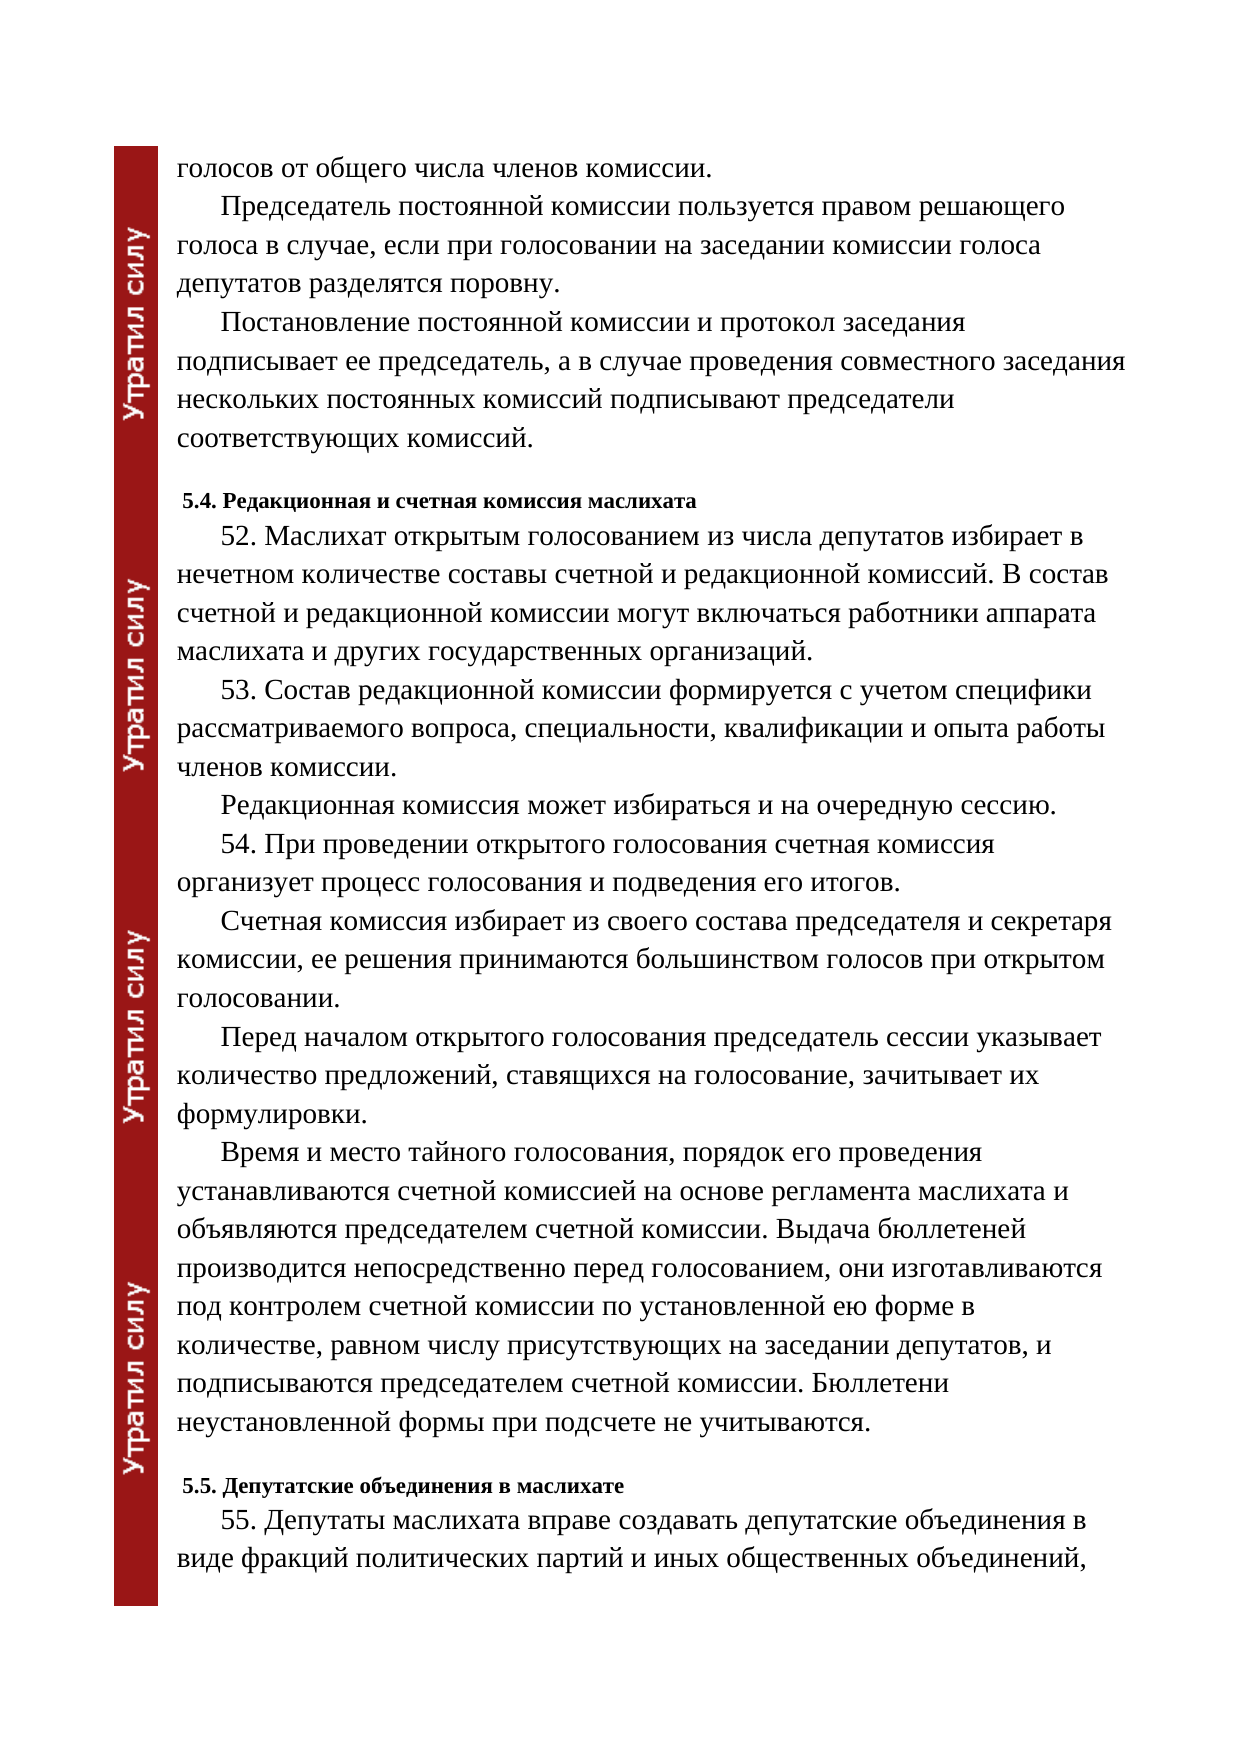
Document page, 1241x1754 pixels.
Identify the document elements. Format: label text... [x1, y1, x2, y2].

text 52. Маслихат открытым голосованием из числа депутатов избирает в нечетном количестве составы счетной и редакционной комиссий. В состав счетной и редакционной комиссии могут включаться работники аппарата маслихата и других государственных организаций. 53. Состав редакционной комиссии формируется с учетом специфики рассматриваемого вопроса, специальности, квалификации и опыта работы членов комиссии. Редакционная комиссия может избираться и на очередную сессию. 54. При проведении открытого голосования счетная комиссия организует процесс голосования и подведения его итогов. Счетная комиссия избирает из своего состава председателя и секретаря комиссии, ее решения принимаются большинством голосов при открытом голосовании. Перед началом открытого голосования председатель сессии указывает количество предложений, ставящихся на голосование, зачитывает их формулировки. Время и место тайного голосования, порядок его проведения устанавливаются счетной комиссией на основе регламента маслихата и объявляются председателем счетной комиссии. Выдача бюллетеней производится непосредственно перед голосованием, они изготавливаются под контролем счетной комиссии по установленной ею форме в количестве, равном числу присутствующих на заседании депутатов, и подписываются председателем счетной комиссии. Бюллетени неустановленной формы при подсчете не учитываются. [112, 518, 1128, 1468]
picture [114, 1498, 158, 1502]
picture [114, 514, 158, 518]
text 5.4. Редакционная и счетная комиссия маслихата [112, 487, 1128, 514]
picture [114, 146, 158, 150]
text 5.5. Депутатские объединения в маслихате [112, 1472, 1128, 1498]
picture [114, 1468, 158, 1472]
picture [114, 1574, 158, 1606]
picture [114, 483, 158, 487]
